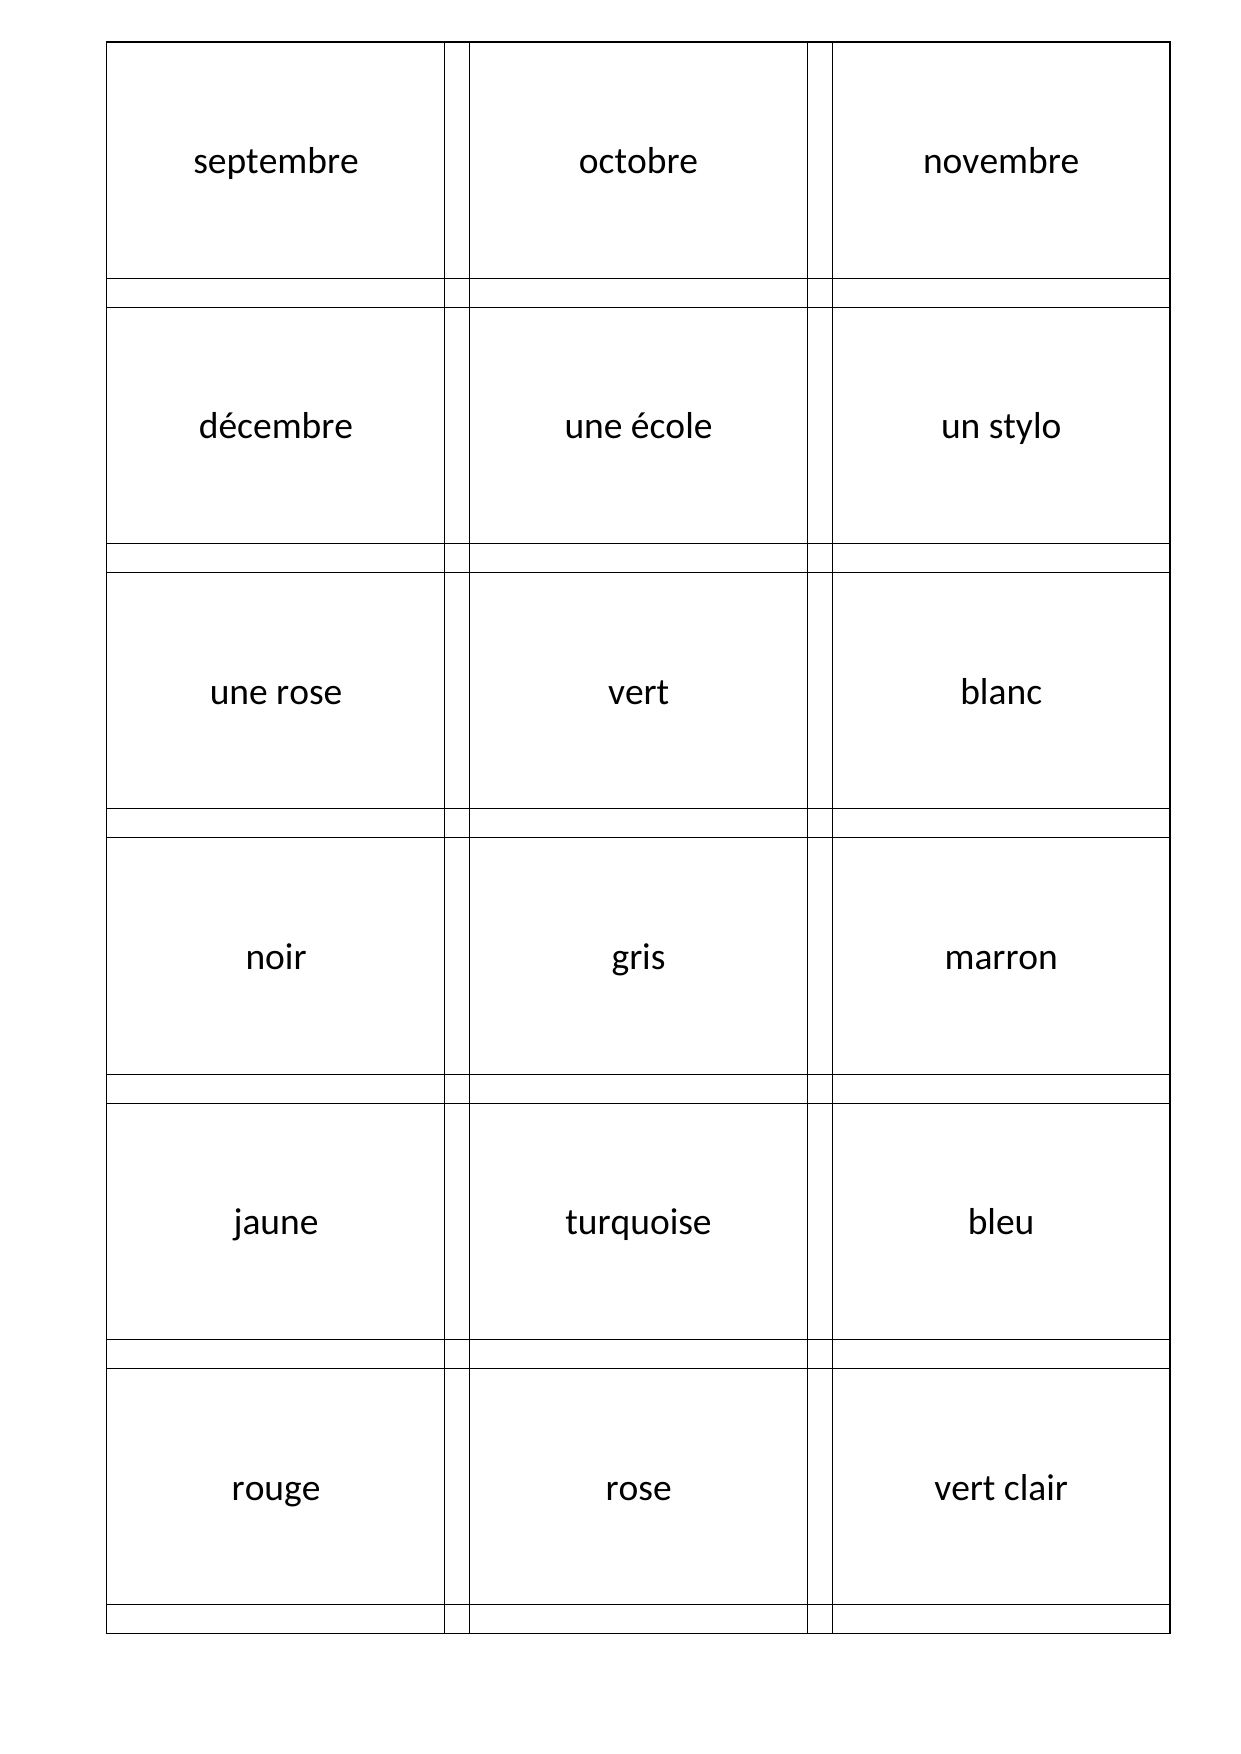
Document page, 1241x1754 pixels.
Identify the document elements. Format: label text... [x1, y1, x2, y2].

table_cell [445, 809, 469, 837]
table_cell [808, 1369, 832, 1604]
table_cell une école [470, 308, 807, 543]
table_cell [808, 43, 832, 278]
table_cell [445, 43, 469, 278]
table_cell [107, 1340, 444, 1368]
table_cell octobre [470, 43, 807, 278]
table_cell noir [107, 838, 444, 1073]
table_cell [107, 1075, 444, 1103]
table_cell [470, 544, 807, 572]
table_cell [445, 279, 469, 307]
table_cell [445, 1340, 469, 1368]
table_cell [833, 809, 1169, 837]
table_cell [107, 279, 444, 307]
table_cell gris [470, 838, 807, 1073]
table_cell [808, 1104, 832, 1339]
table_cell rouge [107, 1369, 444, 1604]
table_cell bleu [833, 1104, 1169, 1339]
table_cell [808, 279, 832, 307]
table_cell septembre [107, 43, 444, 278]
table_cell [445, 1075, 469, 1103]
table_cell [808, 1075, 832, 1103]
table_cell [470, 1340, 807, 1368]
table_cell un stylo [833, 308, 1169, 543]
table_cell [445, 573, 469, 808]
table_cell [445, 1605, 469, 1633]
table_cell une rose [107, 573, 444, 808]
table_cell novembre [833, 43, 1169, 278]
table_cell [470, 1605, 807, 1633]
table_cell [808, 838, 832, 1073]
table_cell [808, 573, 832, 808]
table_cell [808, 308, 832, 543]
table_cell vert [470, 573, 807, 808]
table_cell blanc [833, 573, 1169, 808]
table_cell [833, 279, 1169, 307]
table_cell décembre [107, 308, 444, 543]
table_cell rose [470, 1369, 807, 1604]
table_cell [833, 1605, 1169, 1633]
table_cell [833, 544, 1169, 572]
table_cell [445, 1369, 469, 1604]
table_cell [445, 838, 469, 1073]
table_cell [470, 279, 807, 307]
table_cell [808, 1340, 832, 1368]
table_cell [107, 544, 444, 572]
table_cell [470, 809, 807, 837]
table_cell marron [833, 838, 1169, 1073]
table_cell [808, 1605, 832, 1633]
table_cell [445, 1104, 469, 1339]
table_cell [107, 1605, 444, 1633]
table_cell turquoise [470, 1104, 807, 1339]
table_cell vert clair [833, 1369, 1169, 1604]
table_cell [107, 809, 444, 837]
table_cell [445, 544, 469, 572]
table_cell jaune [107, 1104, 444, 1339]
table_cell [445, 308, 469, 543]
table_cell [808, 544, 832, 572]
table_cell [470, 1075, 807, 1103]
table_cell [808, 809, 832, 837]
table_cell [833, 1075, 1169, 1103]
table_cell [833, 1340, 1169, 1368]
